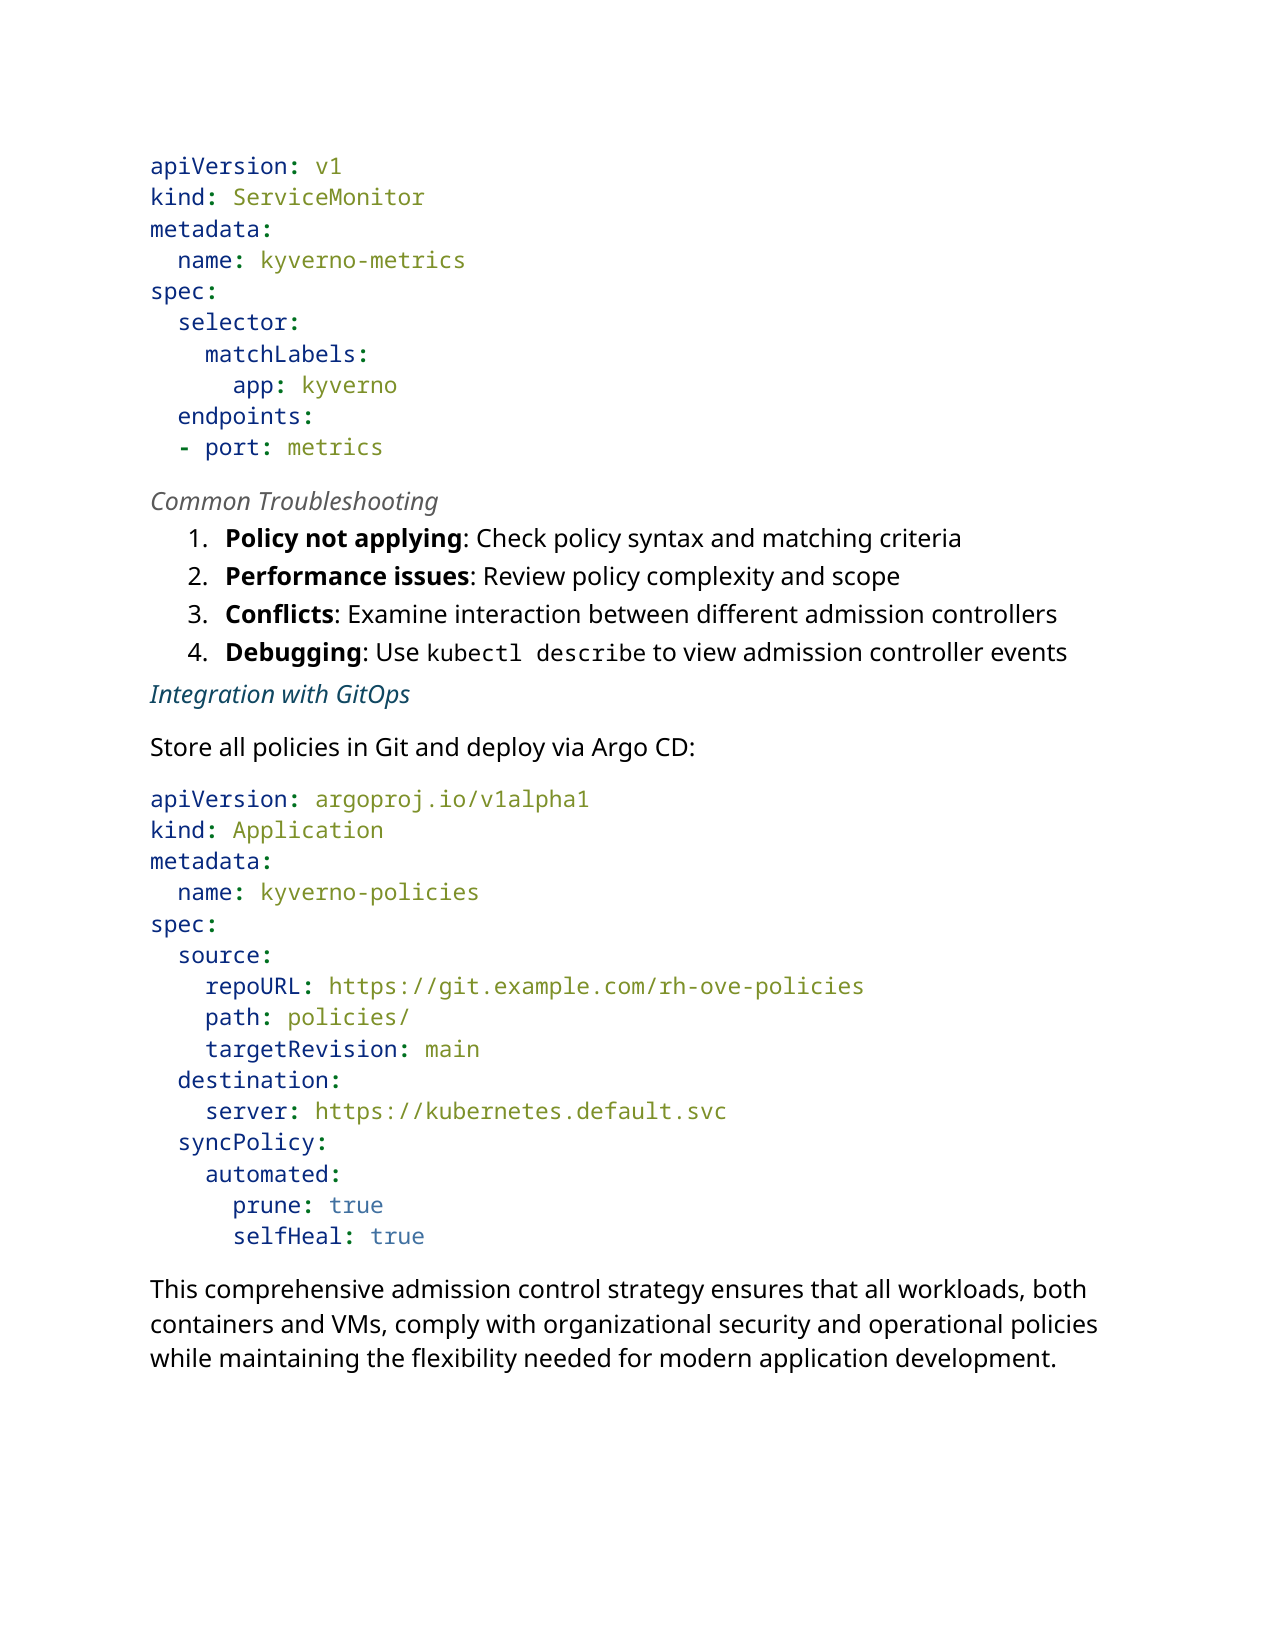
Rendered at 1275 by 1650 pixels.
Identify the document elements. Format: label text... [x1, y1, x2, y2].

text This comprehensive admission control strategy ensures that all workloads, both containers and VMs, comply with organizational security and operational policies while maintaining the flexibility needed for modern application development. [150, 1272, 1125, 1374]
list Policy not applying: Check policy syntax and matching criteria [187, 521, 1125, 555]
text apiVersion: argoproj.io/v1alpha1 kind: Application metadata: name: kyverno-policies spec: source: repoURL: https://git.example.com/rh-ove-policies path: policies/ targetRevision: main destination: server: https://kubernetes.default.svc syncPolicy: automated: prune: true selfHeal: true [150, 783, 1125, 1251]
text Store all policies in Git and deploy via Argo CD: [150, 730, 1125, 764]
list Conflicts: Examine interaction between different admission controllers [187, 597, 1125, 631]
list Performance issues: Review policy complexity and scope [187, 559, 1125, 593]
subtitle Integration with GitOps [150, 677, 1125, 711]
list Debugging: Use kubectl describe to view admission controller events [187, 634, 1125, 669]
subtitle Common Troubleshooting [150, 483, 1125, 517]
text apiVersion: v1 kind: ServiceMonitor metadata: name: kyverno-metrics spec: selector: matchLabels: app: kyverno endpoints: - port: metrics [150, 150, 1125, 462]
